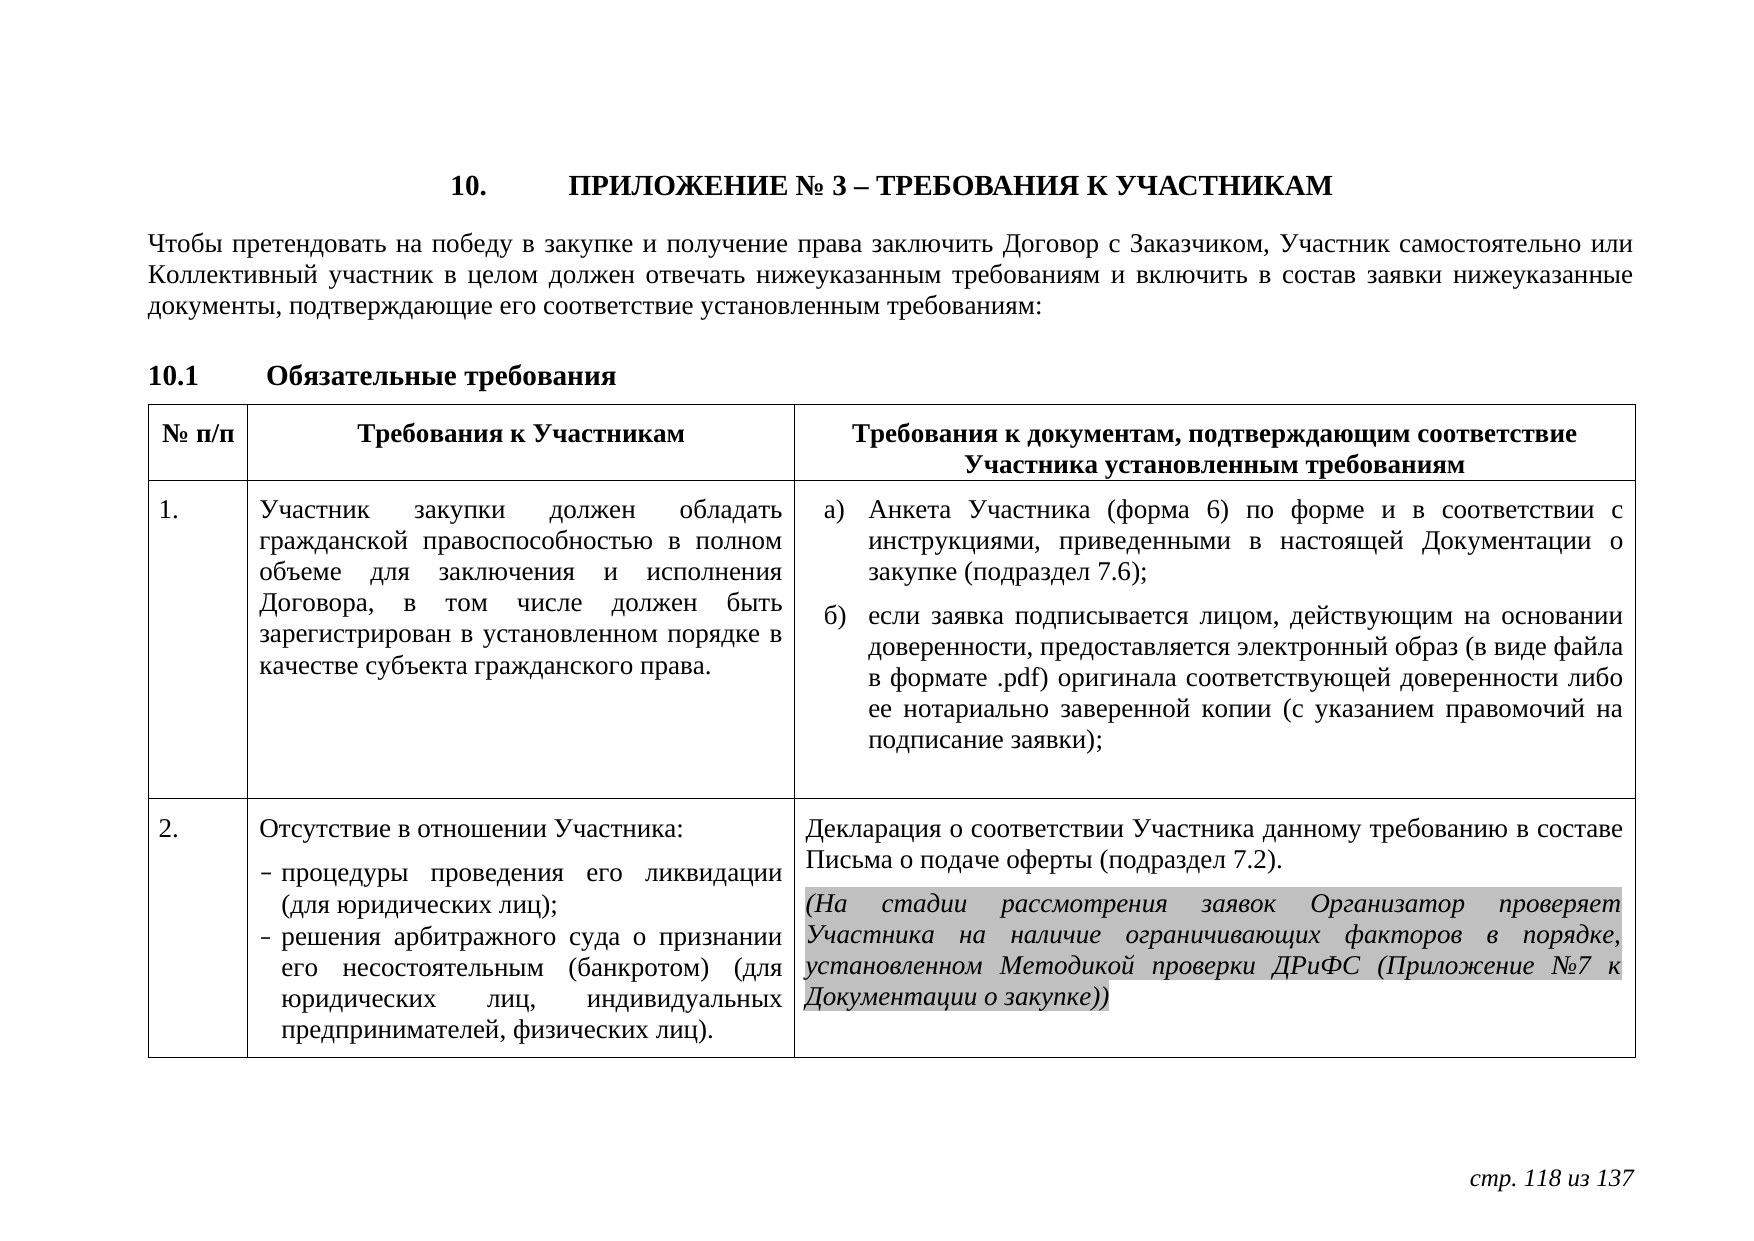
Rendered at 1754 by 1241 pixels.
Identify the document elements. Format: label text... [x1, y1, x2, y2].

table_header № п/п [149, 405, 247, 479]
table_header Требования к документам, подтверждающим соответствие Участника установленным требованиям [795, 405, 1635, 479]
table_cell Участник закупки должен обладать гражданской правоспособностью в полном объеме для заключения и исполнения Договора, в том числе должен быть зарегистрирован в установленном порядке в качестве субъекта гражданского права. [248, 481, 794, 798]
table_cell Декларация о соответствии Участника данному требованию в составе Письма о подаче оферты (подраздел 7.2). (На стадии рассмотрения заявок Организатор проверяет Участника на наличие ограничивающих факторов в порядке, установленном Методикой проверки ДРиФС (Приложение №7 к Документации о закупке)) [795, 799, 1635, 1057]
subtitle ПРИЛОЖЕНИЕ № 3 – ТРЕБОВАНИЯ К УЧАСТНИКАМ [148, 168, 1636, 202]
table_cell [149, 481, 247, 798]
table_header Требования к Участникам [248, 405, 794, 479]
table_cell Анкета Участника (форма 6) по форме и в соответствии с инструкциями, приведенными в настоящей Документации о закупке (подраздел 7.6); если заявка подписывается лицом, действующим на основании доверенности, предоставляется электронный образ (в виде файла в формате .pdf) оригинала соответствующей доверенности либо ее нотариально заверенной копии (с указанием правомочий на подписание заявки); [795, 481, 1635, 798]
text Чтобы претендовать на победу в закупке и получение права заключить Договор с Заказчиком, Участник самостоятельно или Коллективный участник в целом должен отвечать нижеуказанным требованиям и включить в состав заявки нижеуказанные документы, подтверждающие его соответствие установленным требованиям: [148, 227, 1636, 320]
table_cell Отсутствие в отношении Участника: процедуры проведения его ликвидации (для юридических лиц); решения арбитражного суда о признании его несостоятельным (банкротом) (для юридических лиц, индивидуальных предпринимателей, физических лиц). [248, 799, 794, 1057]
table_cell [149, 799, 247, 1057]
subtitle Обязательные требования [148, 358, 1636, 391]
